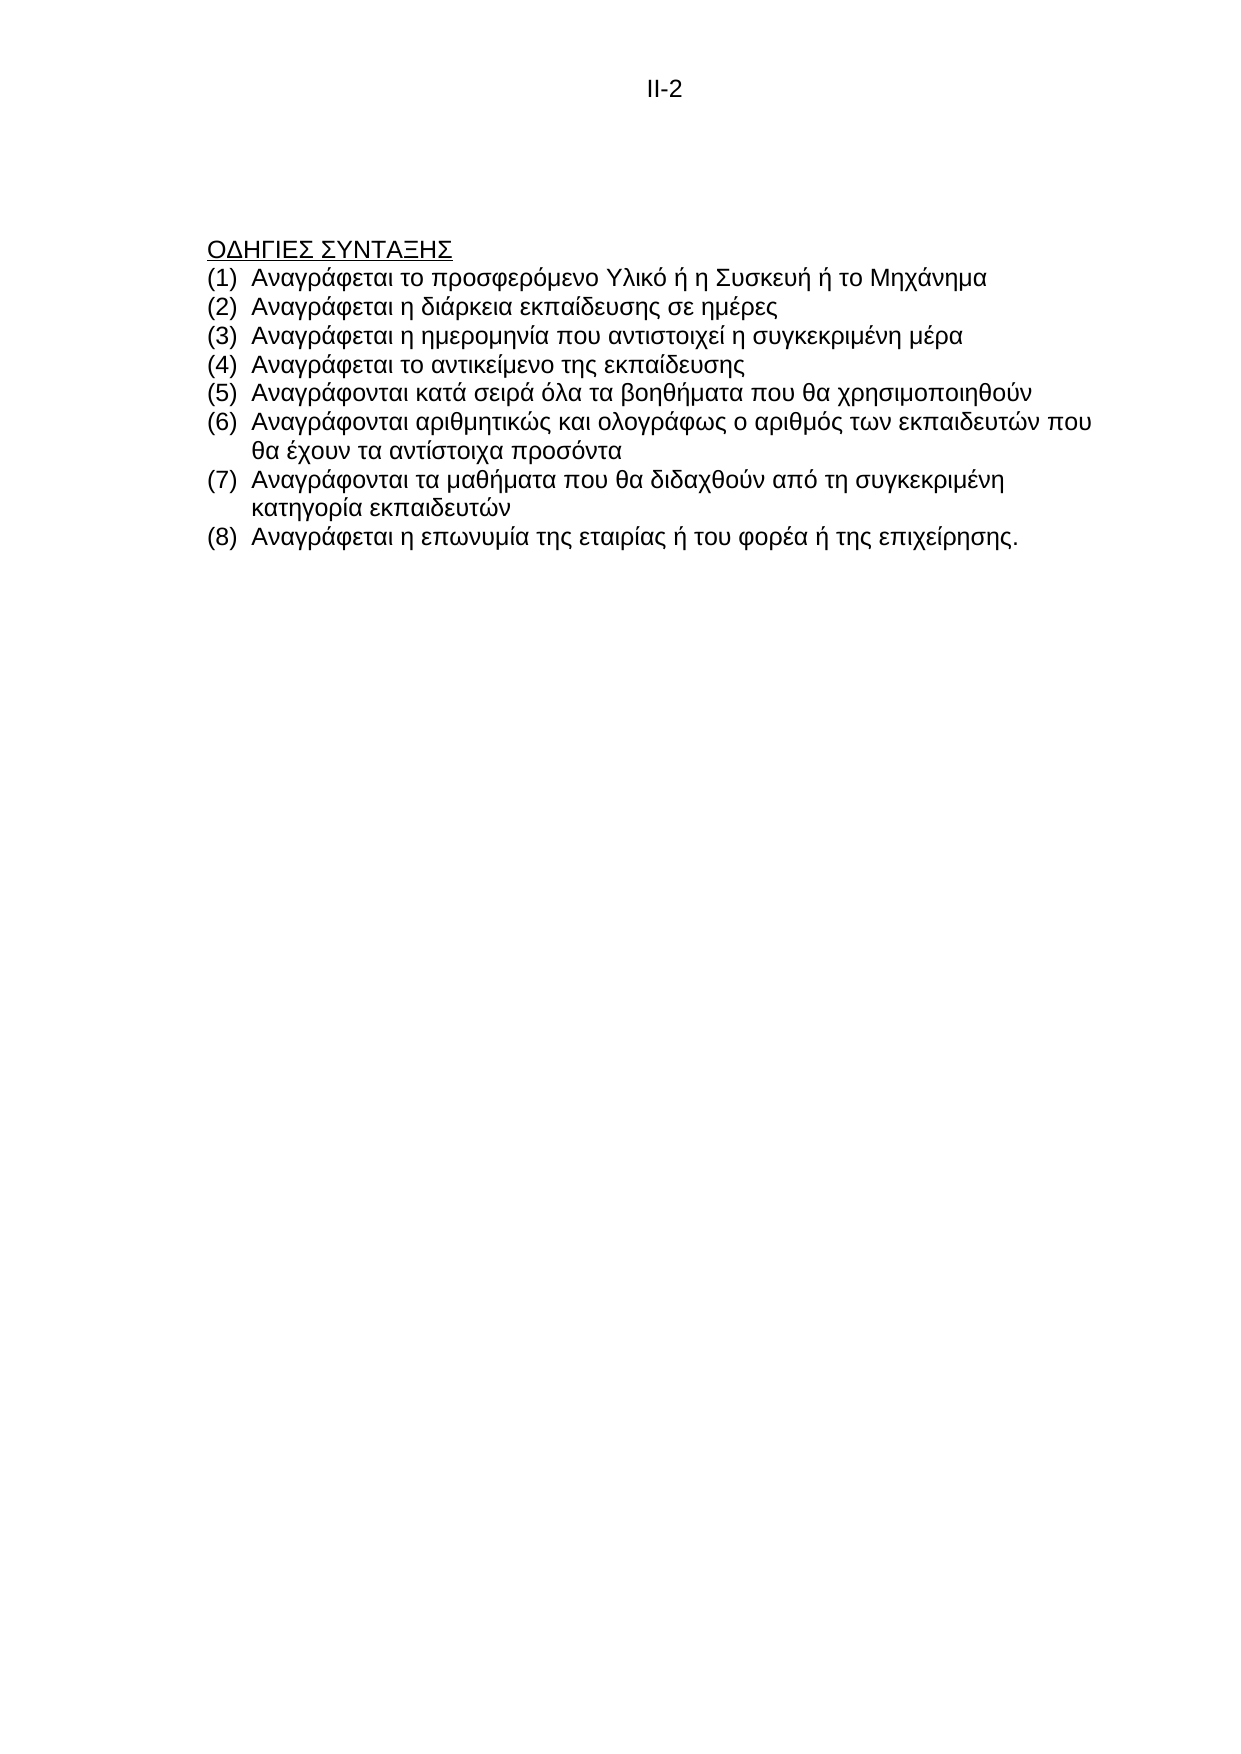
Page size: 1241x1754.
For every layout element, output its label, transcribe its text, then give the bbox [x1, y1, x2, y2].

text (2) Αναγράφεται η διάρκεια εκπαίδευσης σε ημέρες [207, 292, 1122, 321]
text (4) Αναγράφεται το αντικείμενο της εκπαίδευσης [207, 350, 1122, 378]
text (8) Αναγράφεται η επωνυμία της εταιρίας ή του φορέα ή της επιχείρησης. [207, 522, 1122, 551]
text ΟΔΗΓΙΕΣ ΣΥΝΤΑΞΗΣ [207, 235, 1122, 263]
text (5) Αναγράφονται κατά σειρά όλα τα βοηθήματα που θα χρησιμοποιηθούν [207, 378, 1122, 407]
text (6) Αναγράφονται αριθμητικώς και ολογράφως ο αριθμός των εκπαιδευτών που θα έχουν τα αντίστοιχα προσόντα [207, 407, 1122, 465]
text (3) Αναγράφεται η ημερομηνία που αντιστοιχεί η συγκεκριμένη μέρα [207, 321, 1122, 350]
text (1) Αναγράφεται το προσφερόμενο Υλικό ή η Συσκευή ή το Μηχάνημα [207, 263, 1122, 292]
text (7) Αναγράφονται τα μαθήματα που θα διδαχθούν από τη συγκεκριμένη κατηγορία εκπαιδευτών [207, 465, 1122, 522]
